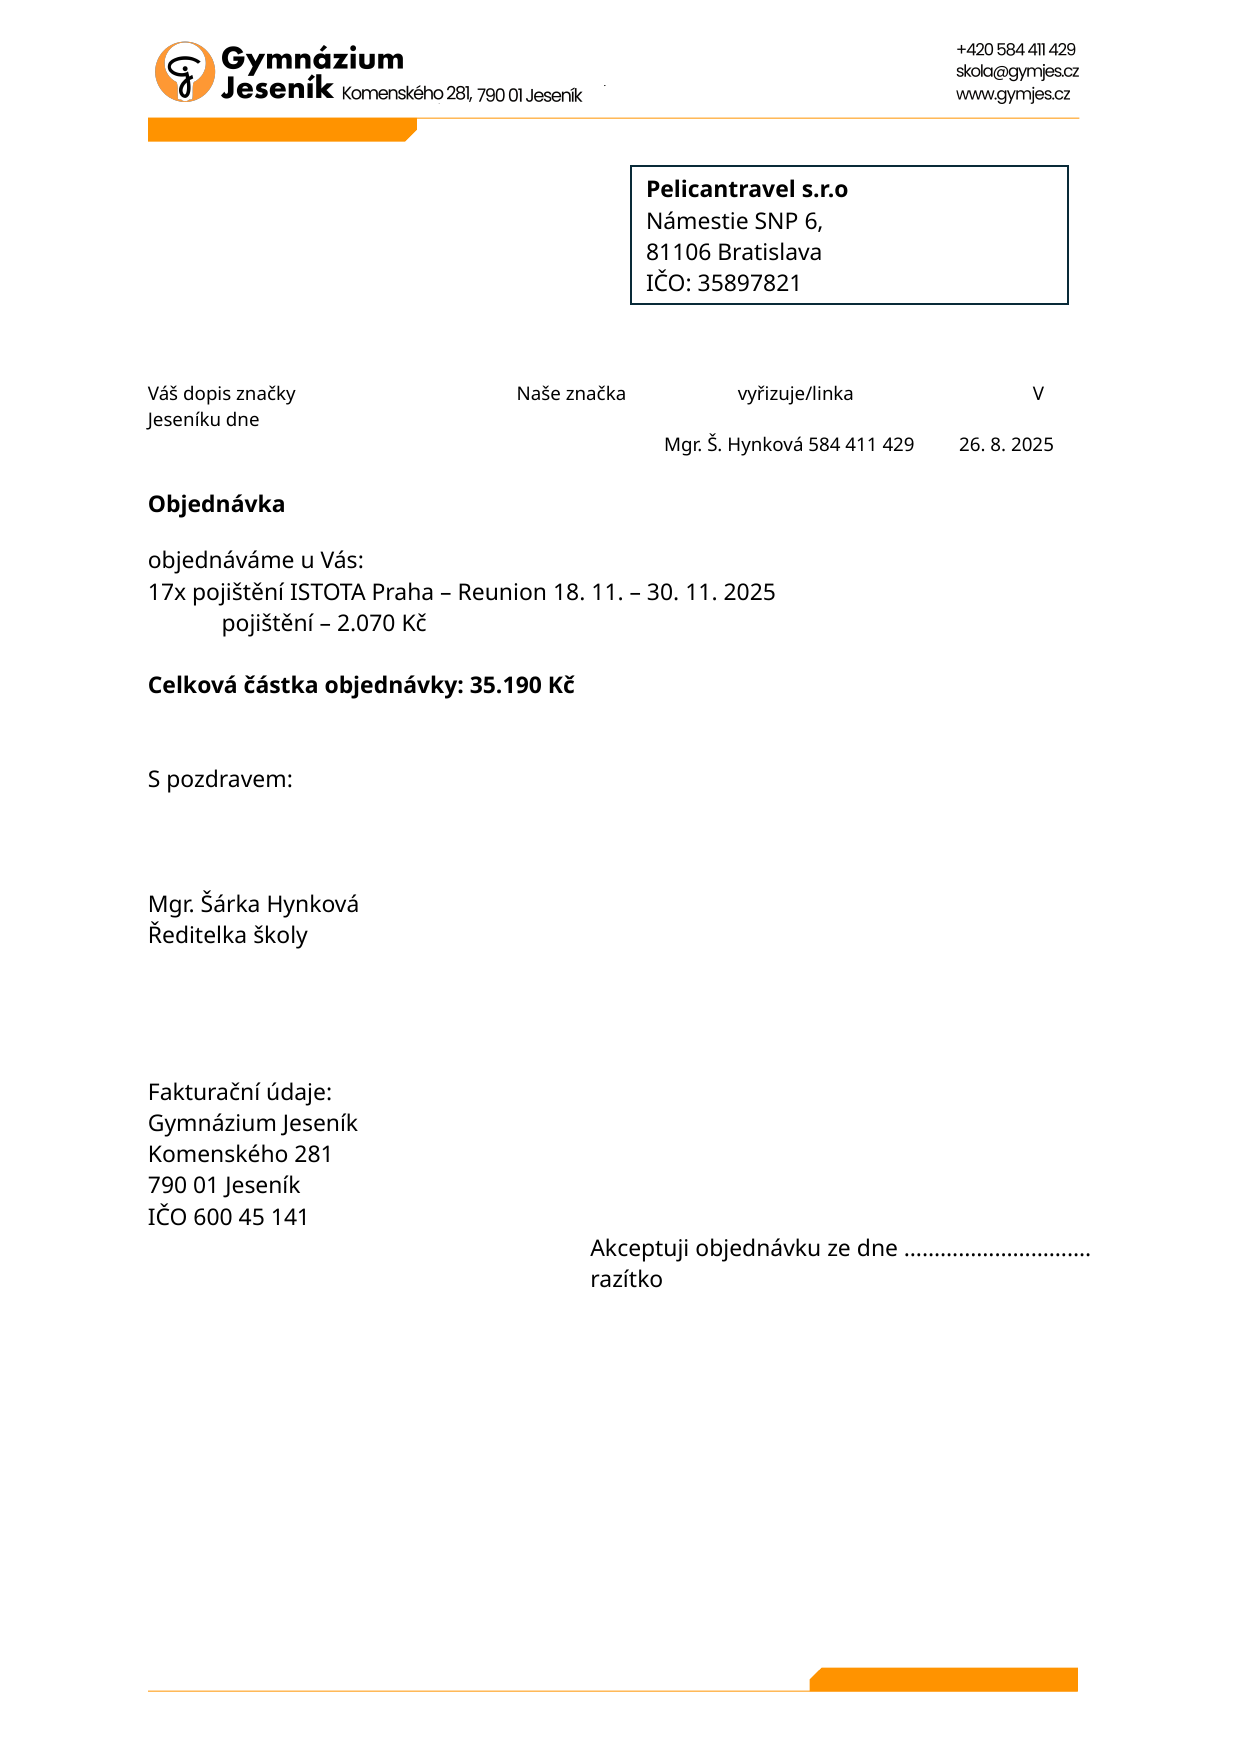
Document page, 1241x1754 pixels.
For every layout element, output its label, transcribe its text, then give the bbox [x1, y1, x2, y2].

text Fakturační údaje: [148, 1076, 1093, 1107]
text Objednávka [148, 488, 1093, 519]
text 790 01 Jeseník [148, 1169, 1093, 1201]
text IČO 600 45 141 [148, 1201, 1093, 1232]
picture [150, 34, 408, 112]
text Mgr. Š. Hynková 584 411 429 26. 8. 2025 [590, 431, 1093, 457]
text Celková částka objednávky: 35.190 Kč [148, 669, 1093, 701]
text Mgr. Šárka Hynková [148, 888, 1093, 919]
text Ředitelka školy [148, 919, 1093, 951]
text Váš dopis značky Naše značka vyřizuje/linka V Jeseníku dne [148, 380, 1093, 431]
text S pozdravem: [148, 763, 1093, 794]
text Akceptuji objednávku ze dne …………………………. razítko [590, 1232, 1093, 1294]
text 17x pojištění ISTOTA Praha – Reunion 18. 11. – 30. 11. 2025 [148, 576, 1093, 607]
text Komenského 281 [148, 1138, 1093, 1169]
text objednáváme u Vás: [148, 544, 1093, 576]
list pojištění – 2.070 Kč [148, 607, 1093, 638]
text Gymnázium Jeseník [148, 1107, 1093, 1138]
